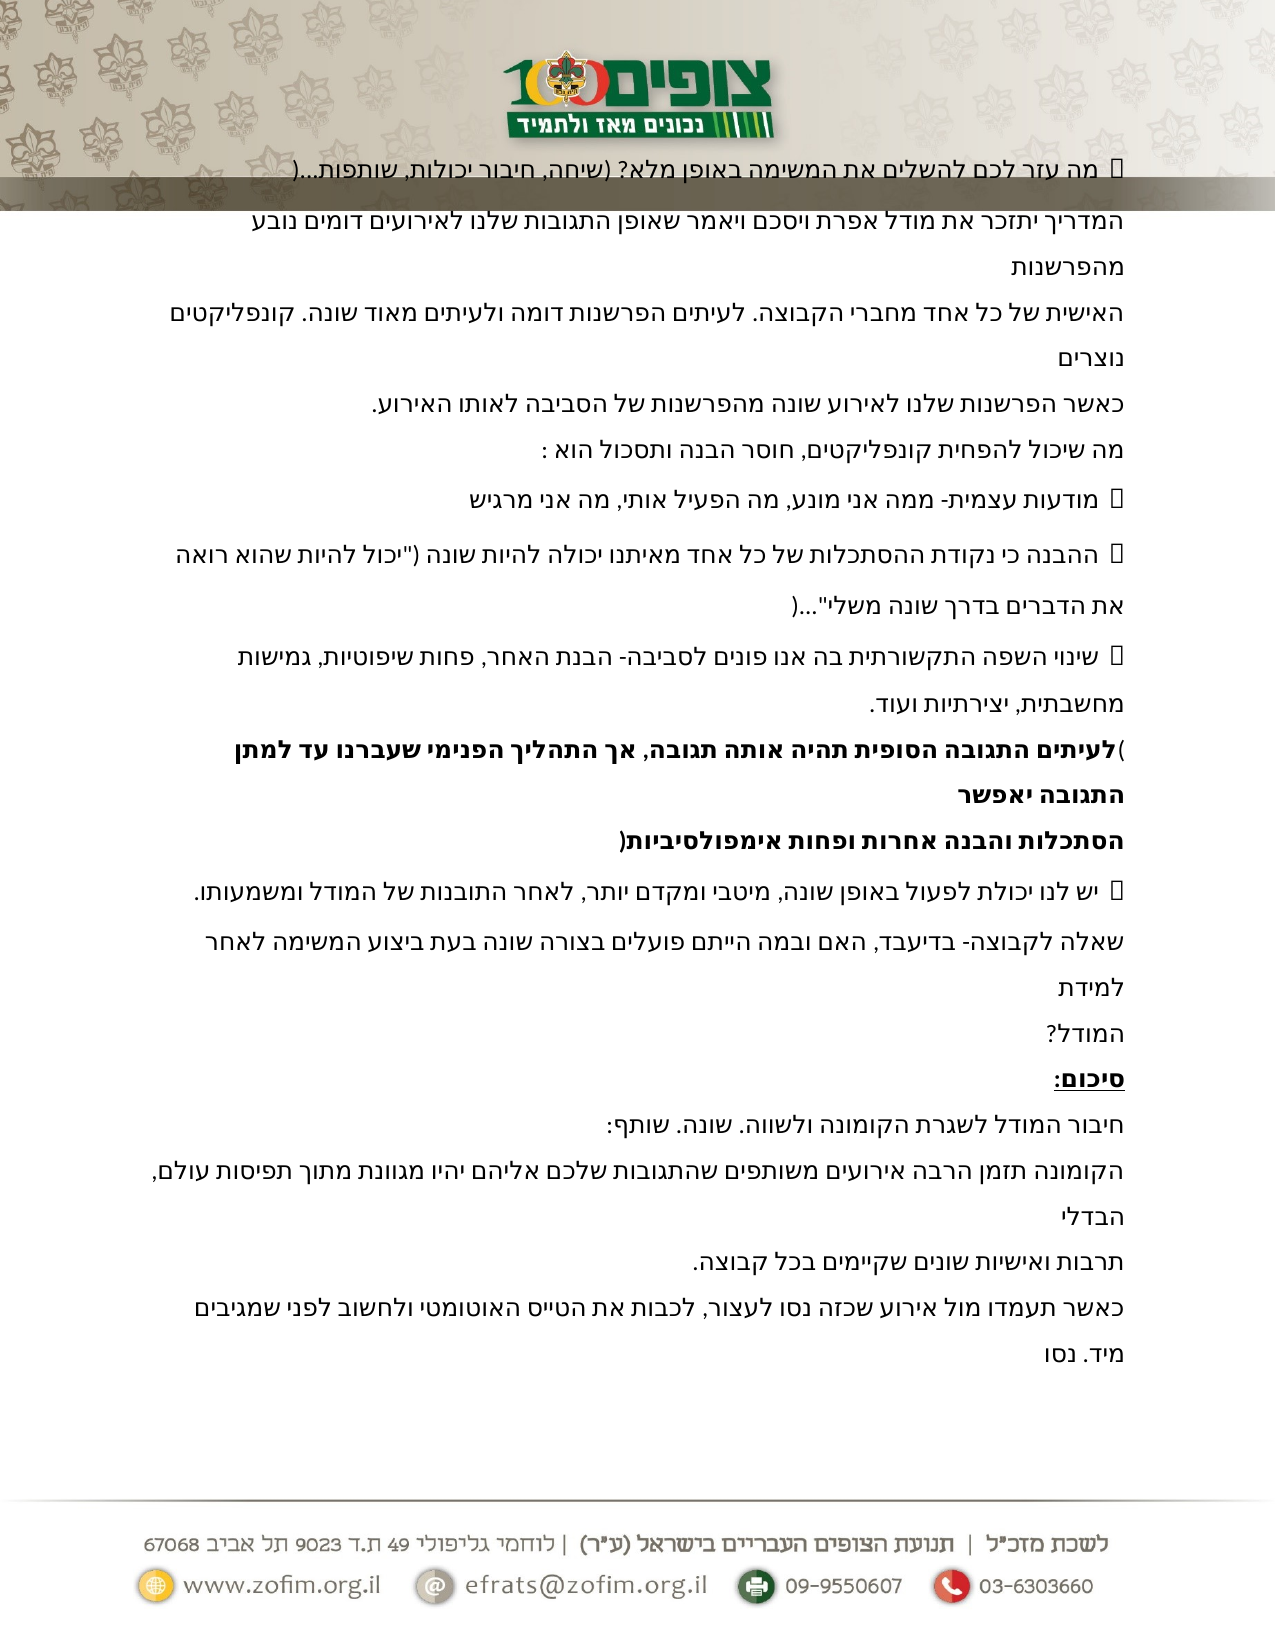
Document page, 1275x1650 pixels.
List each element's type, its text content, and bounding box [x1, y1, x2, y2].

text )לעיתים התגובה הסופית תהיה אותה תגובה, אך התהליך הפנימי שעברנו עד למתן התגובה יאפשר [150, 734, 1125, 810]
text כאשר הפרשנות שלנו לאירוע שונה מהפרשנות של הסביבה לאותו האירוע. [150, 388, 1125, 419]
text תרבות ואישיות שונים שקיימים בכל קבוצה. [150, 1246, 1125, 1277]
text הסתכלות והבנה אחרות ופחות אימפולסיביות( [150, 825, 1125, 856]
text הקומונה תזמן הרבה אירועים משותפים שהתגובות שלכם אליהם יהיו מגוונת מתוך תפיסות עולם, הבדלי [150, 1155, 1125, 1231]
text  ההבנה כי נקודת ההסתכלות של כל אחד מאיתנו יכולה להיות שונה ("יכול להיות שהוא רואה [150, 535, 1125, 572]
text  מה עזר לכם להשלים את המשימה באופן מלא? (שיחה, חיבור יכולות, שותפות...( [150, 150, 1125, 187]
text המודל? [150, 1018, 1125, 1048]
picture [0, 0, 1275, 1644]
text  שינוי השפה התקשורתית בה אנו פונים לסביבה- הבנת האחר, פחות שיפוטיות, גמישות מחשבתית, יצירתיות ועוד. [150, 636, 1125, 719]
text את הדברים בדרך שונה משלי"...( [150, 590, 1125, 621]
text מה שיכול להפחית קונפליקטים, חוסר הבנה ותסכול הוא : [150, 434, 1125, 464]
text כאשר תעמדו מול אירוע שכזה נסו לעצור, לכבות את הטייס האוטומטי ולחשוב לפני שמגיבים מיד. נסו [150, 1292, 1125, 1368]
text סיכום: [150, 1063, 1125, 1094]
text חיבור המודל לשגרת הקומונה ולשווה. שונה. שותף: [150, 1109, 1125, 1140]
text  יש לנו יכולת לפעול באופן שונה, מיטבי ומקדם יותר, לאחר התובנות של המודל ומשמעותו. [150, 871, 1125, 908]
text האישית של כל אחד מחברי הקבוצה. לעיתים הפרשנות דומה ולעיתים מאוד שונה. קונפליקטים נוצרים [150, 297, 1125, 373]
text  מודעות עצמית- ממה אני מונע, מה הפעיל אותי, מה אני מרגיש [150, 480, 1125, 517]
text המדריך יתזכר את מודל אפרת ויסכם ויאמר שאופן התגובות שלנו לאירועים דומים נובע מהפרשנות [150, 205, 1125, 282]
text שאלה לקבוצה- בדיעבד, האם ובמה הייתם פועלים בצורה שונה בעת ביצוע המשימה לאחר למידת [150, 926, 1125, 1003]
